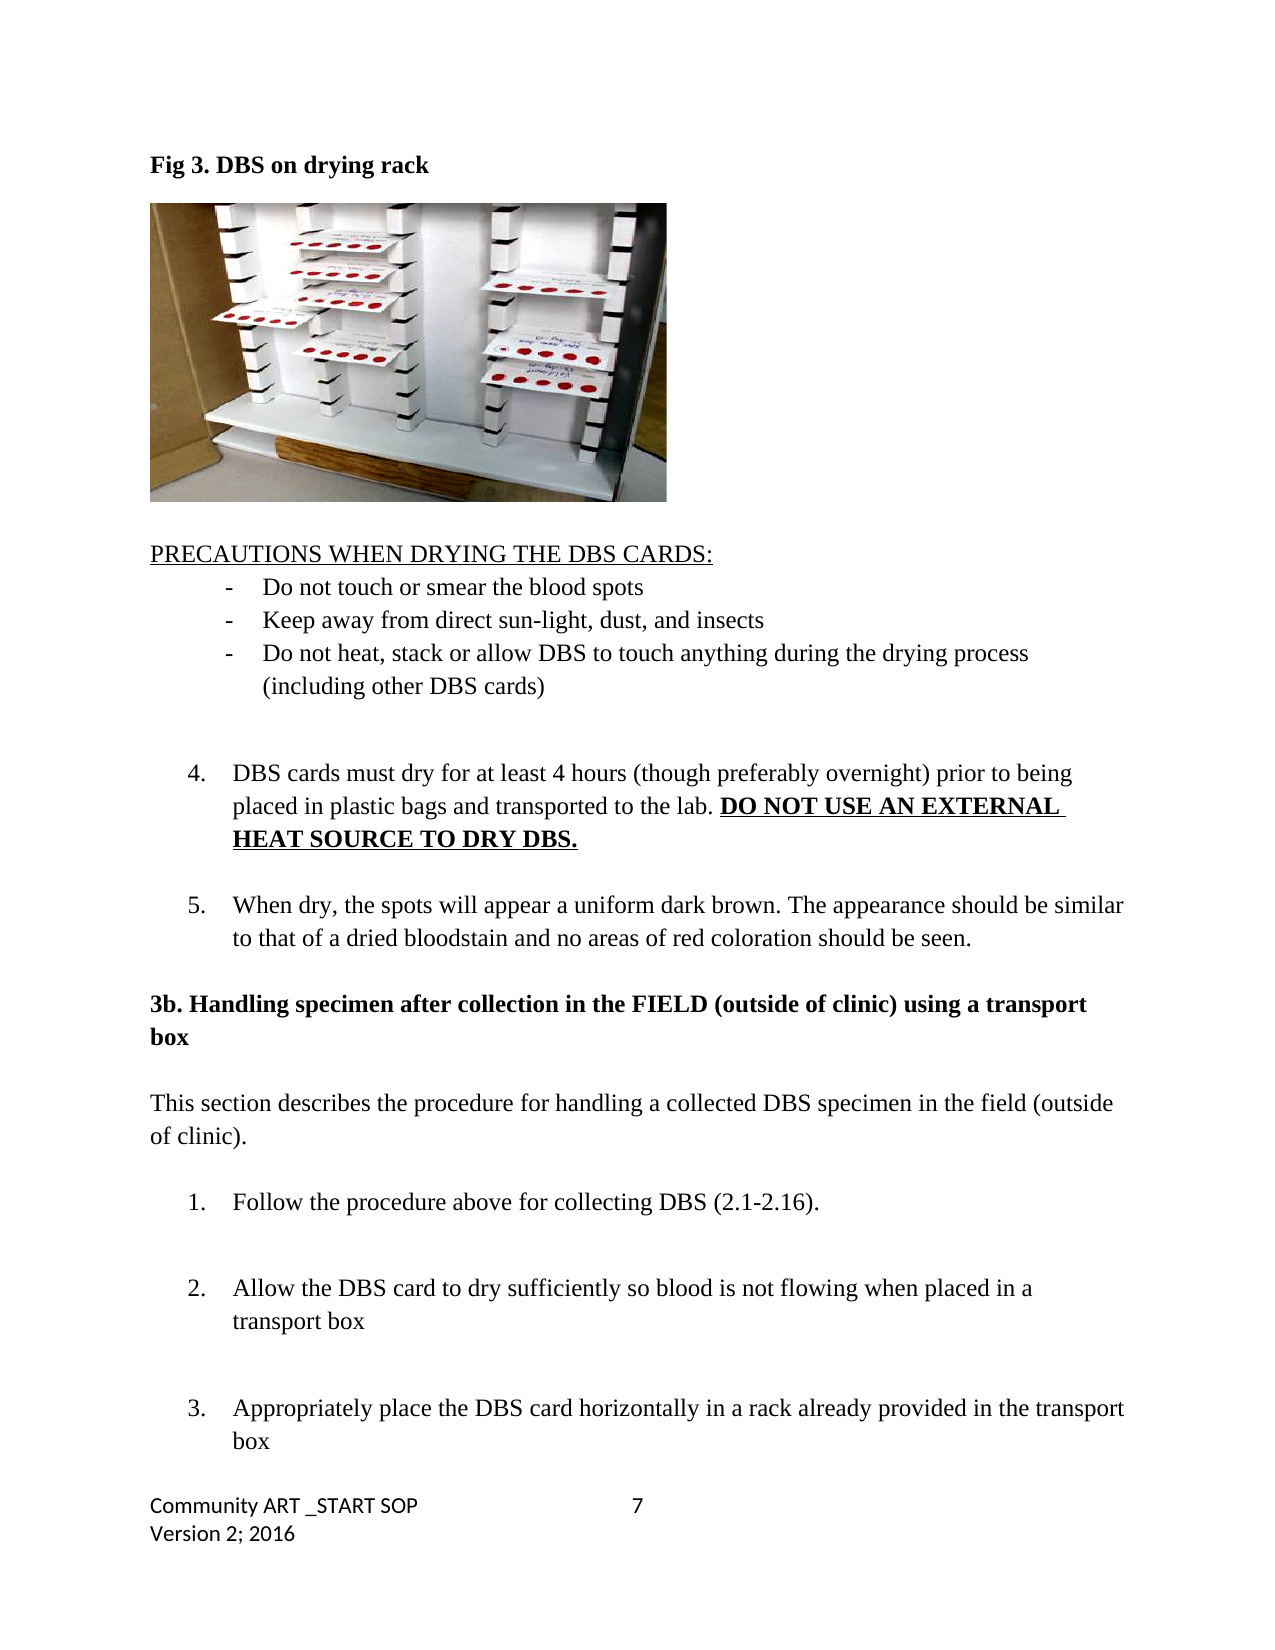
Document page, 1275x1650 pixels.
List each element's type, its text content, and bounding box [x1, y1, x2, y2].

text Fig 3. DBS on drying rack [150, 150, 1125, 179]
list PRECAUTIONS WHEN DRYING THE DBS CARDS: [150, 539, 1125, 568]
text This section describes the procedure for handling a collected DBS specimen in the field (outside of clinic). [150, 1088, 1125, 1150]
list Allow the DBS card to dry sufficiently so blood is not flowing when placed in a transport box [187, 1273, 1125, 1335]
list Do not touch or smear the blood spots [225, 572, 1125, 601]
text 3b. Handling specimen after collection in the FIELD (outside of clinic) using a transport box [150, 989, 1125, 1051]
list DBS cards must dry for at least 4 hours (though preferably overnight) prior to being placed in plastic bags and transported to the lab. DO NOT USE AN EXTERNAL HEAT SOURCE TO DRY DBS. [187, 758, 1125, 853]
picture [150, 203, 667, 502]
list When dry, the spots will appear a uniform dark brown. The appearance should be similar to that of a dried bloodstain and no areas of red coloration should be seen. [187, 890, 1125, 952]
list Keep away from direct sun-light, dust, and insects [225, 605, 1125, 634]
list Do not heat, stack or allow DBS to touch anything during the drying process (including other DBS cards) [225, 638, 1125, 700]
list Appropriately place the DBS card horizontally in a rack already provided in the transport box [187, 1393, 1125, 1455]
list Follow the procedure above for collecting DBS (2.1-2.16). [187, 1187, 1125, 1216]
